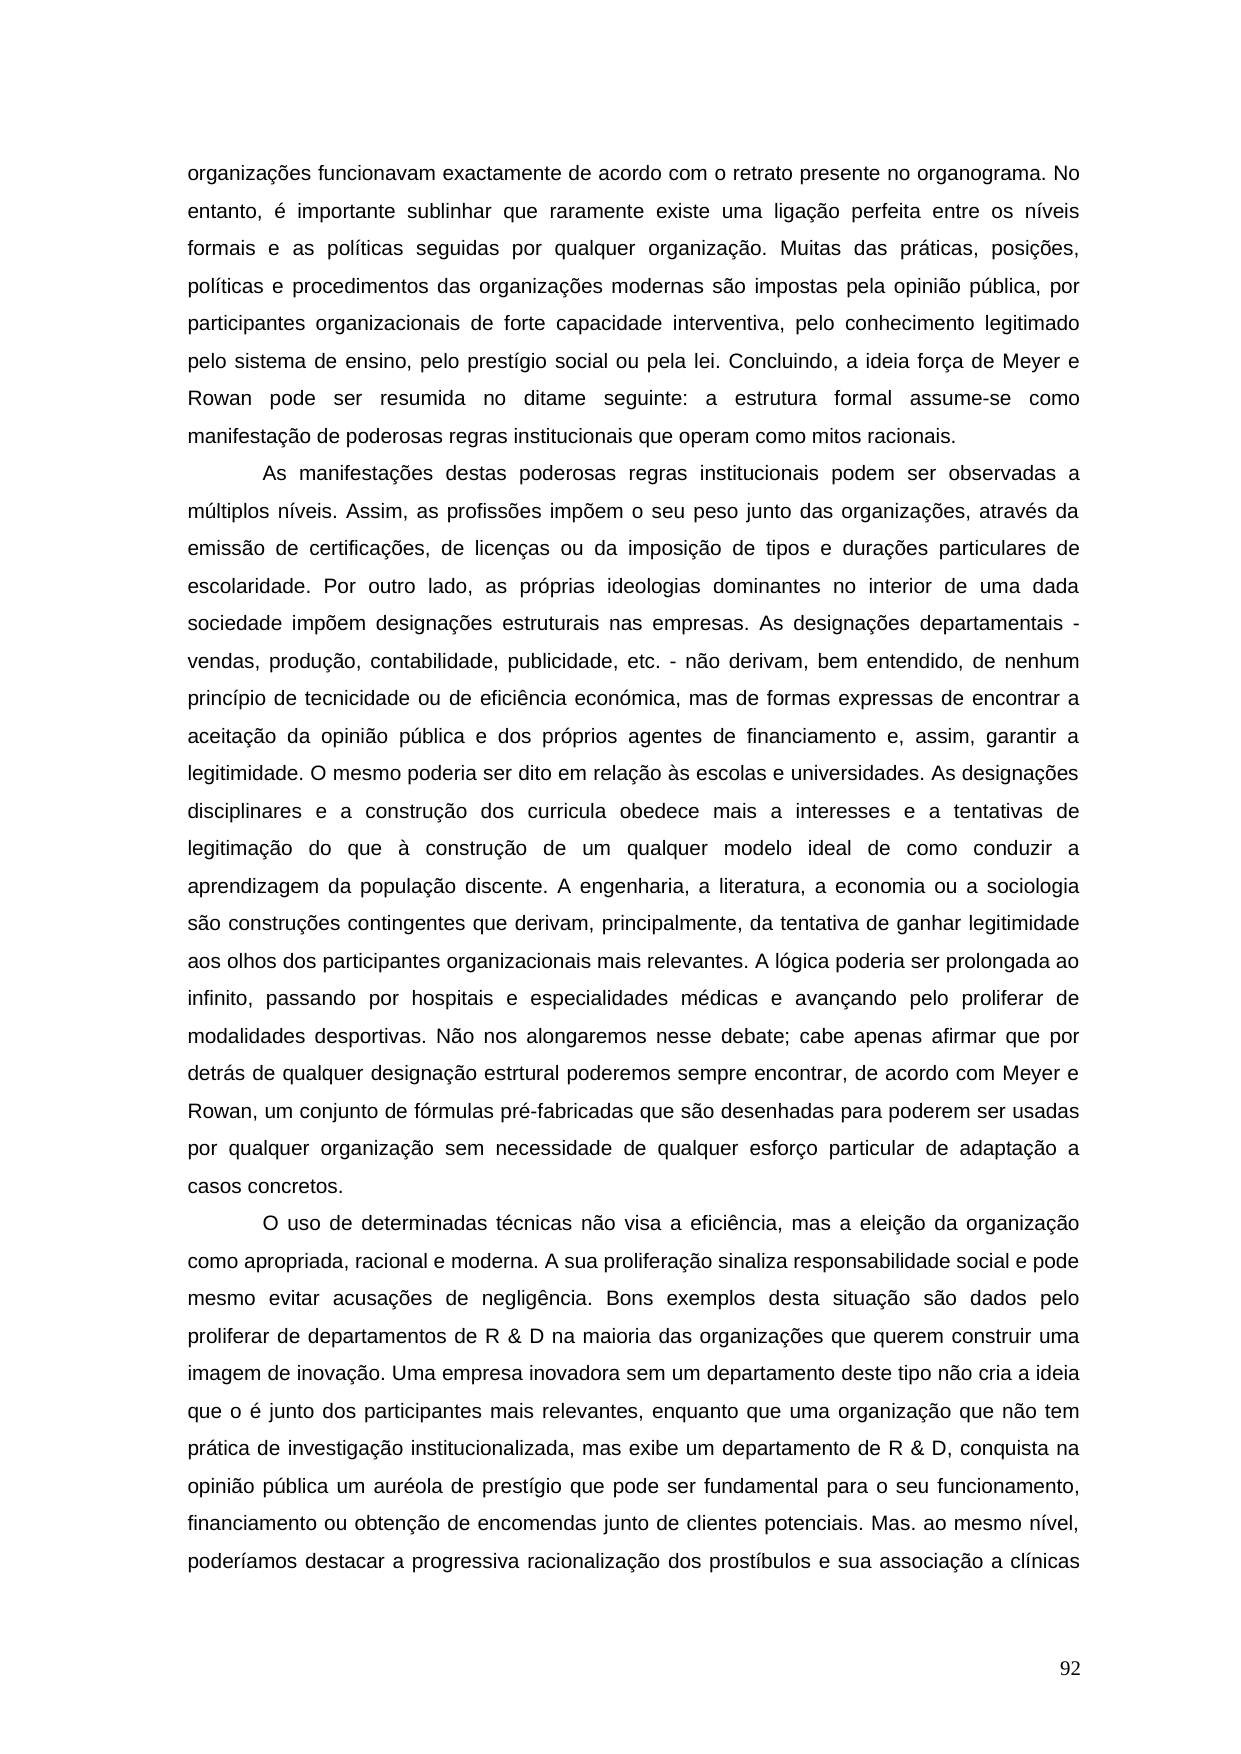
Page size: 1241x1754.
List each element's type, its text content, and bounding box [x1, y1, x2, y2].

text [187, 1198, 1081, 1573]
text As manifestações destas poderosas regras institucionais podem ser observadas a múltiplos níveis. Assim, as profissões impõem o seu peso junto das organizações, através da emissão de certificações, de licenças ou da imposição de tipos e durações particulares de escolaridade. Por outro lado, as próprias ideologias dominantes no interior de uma dada sociedade impõem designações estruturais nas empresas. As designações departamentais - vendas, produção, contabilidade, publicidade, etc. - não derivam, bem entendido, de nenhum princípio de tecnicidade ou de eficiência económica, mas de formas expressas de encontrar a aceitação da opinião pública e dos próprios agentes de financiamento e, assim, garantir a legitimidade. O mesmo poderia ser dito em relação às escolas e universidades. As designações disciplinares e a construção dos curricula obedece mais a interesses e a tentativas de legitimação do que à construção de um qualquer modelo ideal de como conduzir a aprendizagem da população discente. A engenharia, a literatura, a economia ou a sociologia são construções contingentes que derivam, principalmente, da tentativa de ganhar legitimidade aos olhos dos participantes organizacionais mais relevantes. A lógica poderia ser prolongada ao infinito, passando por hospitais e especialidades médicas e avançando pelo proliferar de modalidades desportivas. Não nos alongaremos nesse debate; cabe apenas afirmar que por detrás de qualquer designação estrtural poderemos sempre encontrar, de acordo com Meyer e Rowan, um conjunto de fórmulas pré-fabricadas que são desenhadas para poderem ser usadas por qualquer organização sem necessidade de qualquer esforço particular de adaptação a casos concretos. [187, 448, 1081, 1198]
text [187, 148, 1081, 448]
